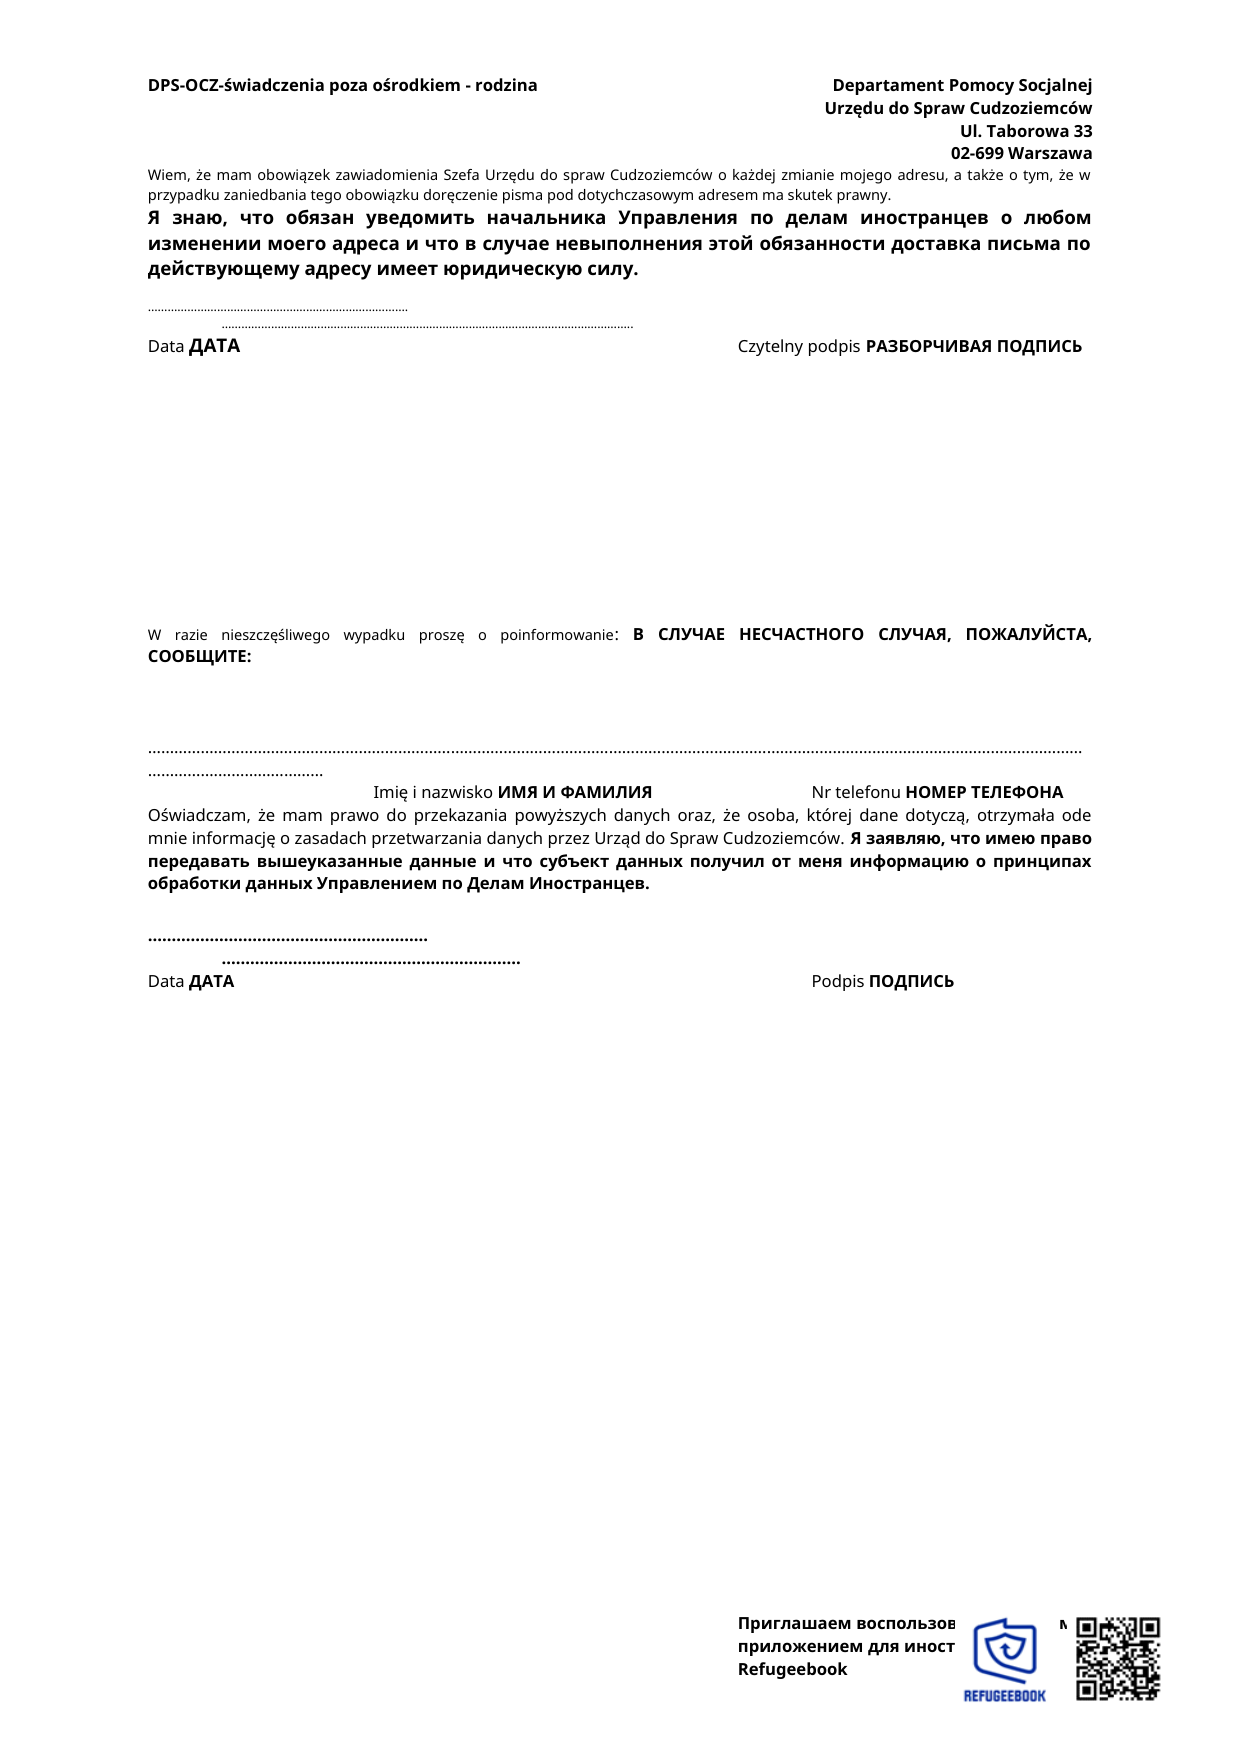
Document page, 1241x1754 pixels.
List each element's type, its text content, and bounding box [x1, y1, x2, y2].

text W razie nieszczęśliwego wypadku proszę o poinformowanie: В СЛУЧАЕ НЕСЧАСТНОГО СЛУЧАЯ, ПОЖАЛУЙСТА, СООБЩИТЕ: [148, 622, 1092, 667]
picture [955, 1609, 1060, 1711]
text Imię i nazwisko ИМЯ И ФАМИЛИЯ Nr telefonu НОМЕР ТЕЛЕФОНА [148, 781, 1092, 804]
text Wiem, że mam obowiązek zawiadomienia Szefa Urzędu do spraw Cudzoziemców o każdej zmianie mojego adresu, a także o tym, że w przypadku zaniedbania tego obowiązku doręczenie pisma pod dotychczasowym adresem ma skutek prawny. [148, 165, 1092, 204]
text Data ДАТА Czytelny podpis РАЗБОРЧИВАЯ ПОДПИСЬ [148, 332, 1092, 358]
text Data ДАТА Podpis ПОДПИСЬ [148, 969, 1092, 992]
text Oświadczam, że mam prawo do przekazania powyższych danych oraz, że osoba, której dane dotyczą, otrzymała ode mnie informację o zasadach przetwarzania danych przez Urząd do Spraw Cudzoziemców. Я заявляю, что имею право передавать вышеуказанные данные и что субъект данных получил от меня информацию о принципах обработки данных Управлением по Делам Иностранцев. [148, 804, 1092, 894]
list Я знаю, что обязан уведомить начальника Управления по делам иностранцев о любом изменении моего адреса и что в случае невыполнения этой обязанности доставка письма по действующему адресу имеет юридическую силу. [148, 204, 1092, 281]
text ………………………………………………………………………………………………………………………………………………………………………………………………………….…………………… [148, 736, 1092, 781]
text ………………………………………………….. ……………………………………………………… [148, 924, 1092, 969]
text ……………………………………………………………………. …………………………………………………………………………………………………………….. [148, 298, 1092, 332]
picture [1066, 1607, 1170, 1711]
